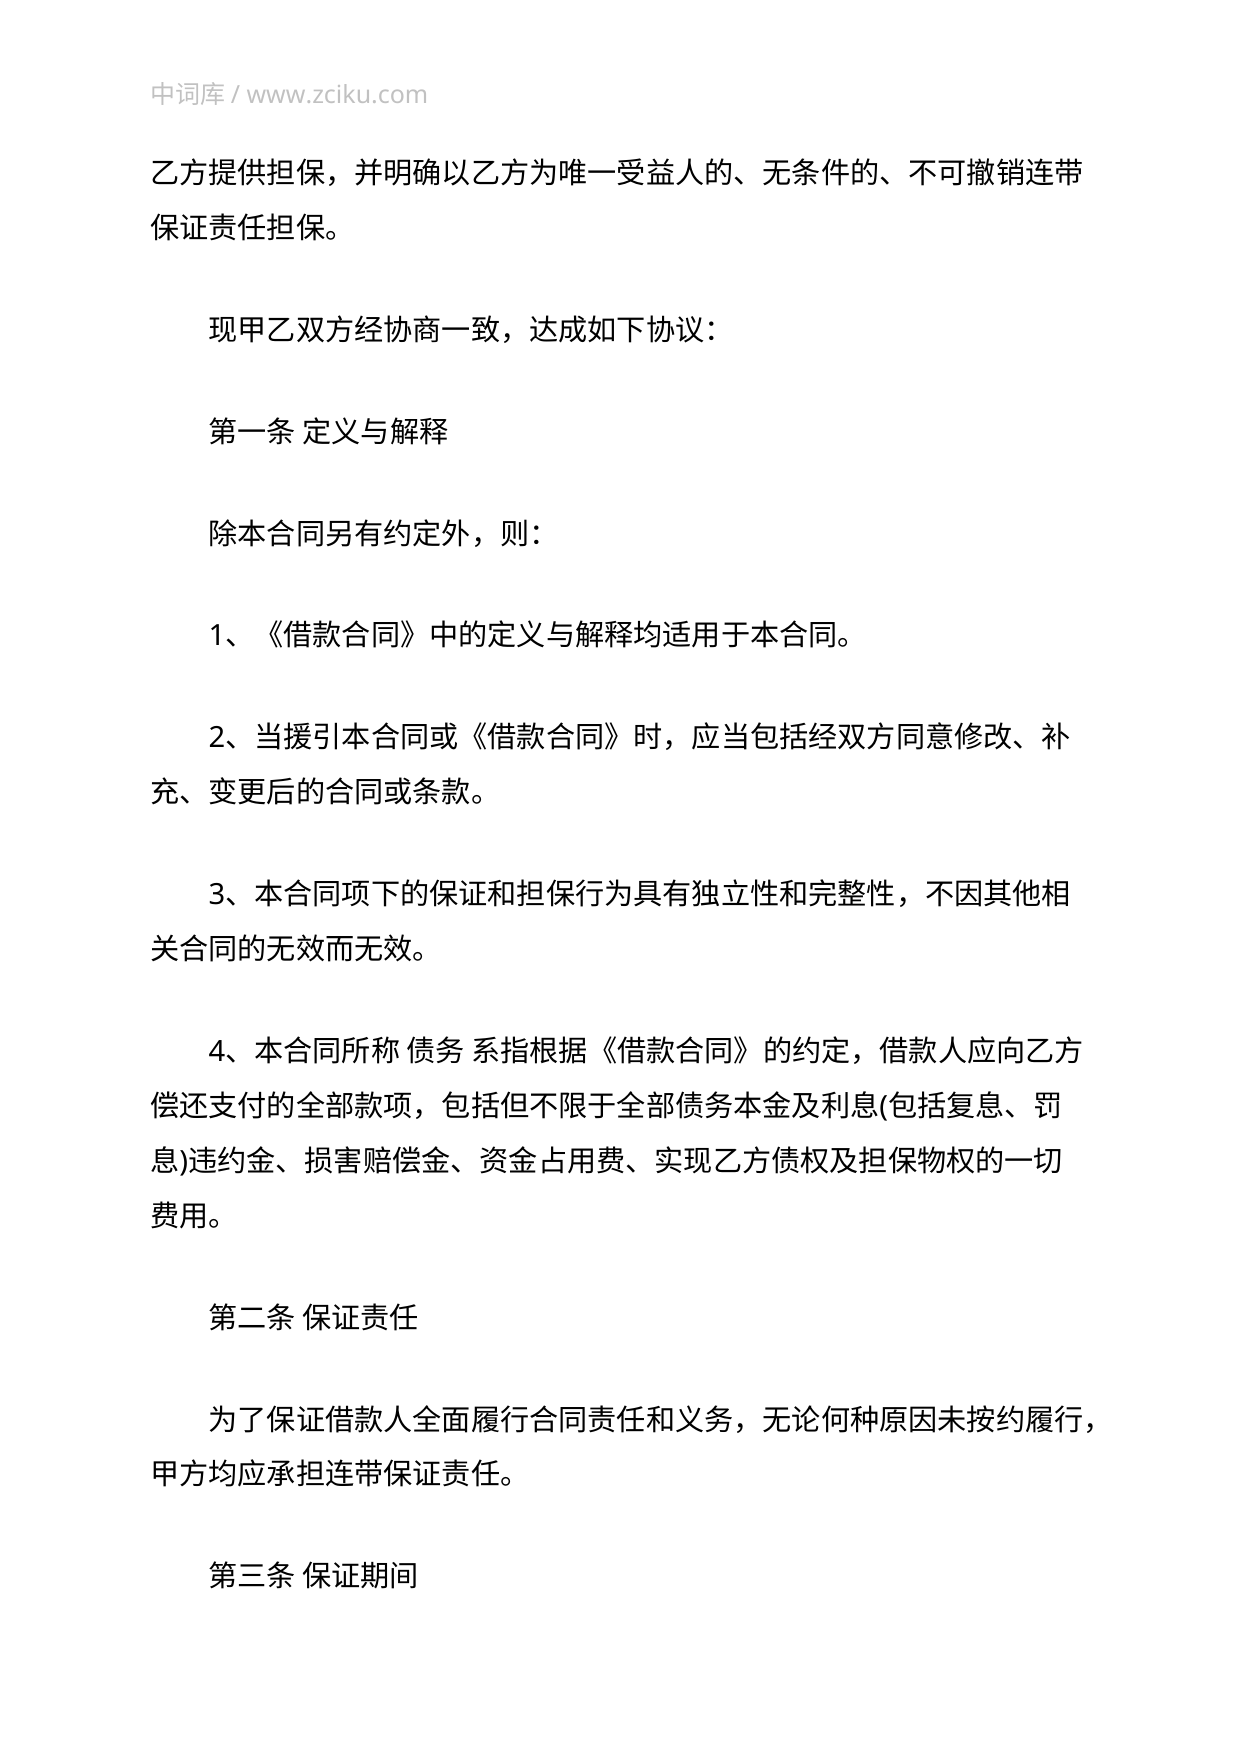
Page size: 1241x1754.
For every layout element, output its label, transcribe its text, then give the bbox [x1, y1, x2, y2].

text 4、本合同所称 债务 系指根据《借款合同》的约定，借款人应向乙方偿还支付的全部款项，包括但不限于全部债务本金及利息(包括复息、罚息)违约金、损害赔偿金、资金占用费、实现乙方债权及担保物权的一切费用。 [150, 1027, 1090, 1235]
text 第一条 定义与解释 [150, 408, 1090, 451]
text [150, 150, 1090, 247]
text 为了保证借款人全面履行合同责任和义务，无论何种原因未按约履行，甲方均应承担连带保证责任。 [150, 1396, 1090, 1493]
text 第二条 保证责任 [150, 1294, 1090, 1337]
text 1、《借款合同》中的定义与解释均适用于本合同。 [150, 612, 1090, 654]
text 第三条 保证期间 [150, 1553, 1090, 1595]
text 除本合同另有约定外，则： [150, 510, 1090, 552]
text 3、本合同项下的保证和担保行为具有独立性和完整性，不因其他相关合同的无效而无效。 [150, 871, 1090, 968]
text 现甲乙双方经协商一致，达成如下协议： [150, 307, 1090, 349]
text 2、当援引本合同或《借款合同》时，应当包括经双方同意修改、补充、变更后的合同或条款。 [150, 714, 1090, 811]
